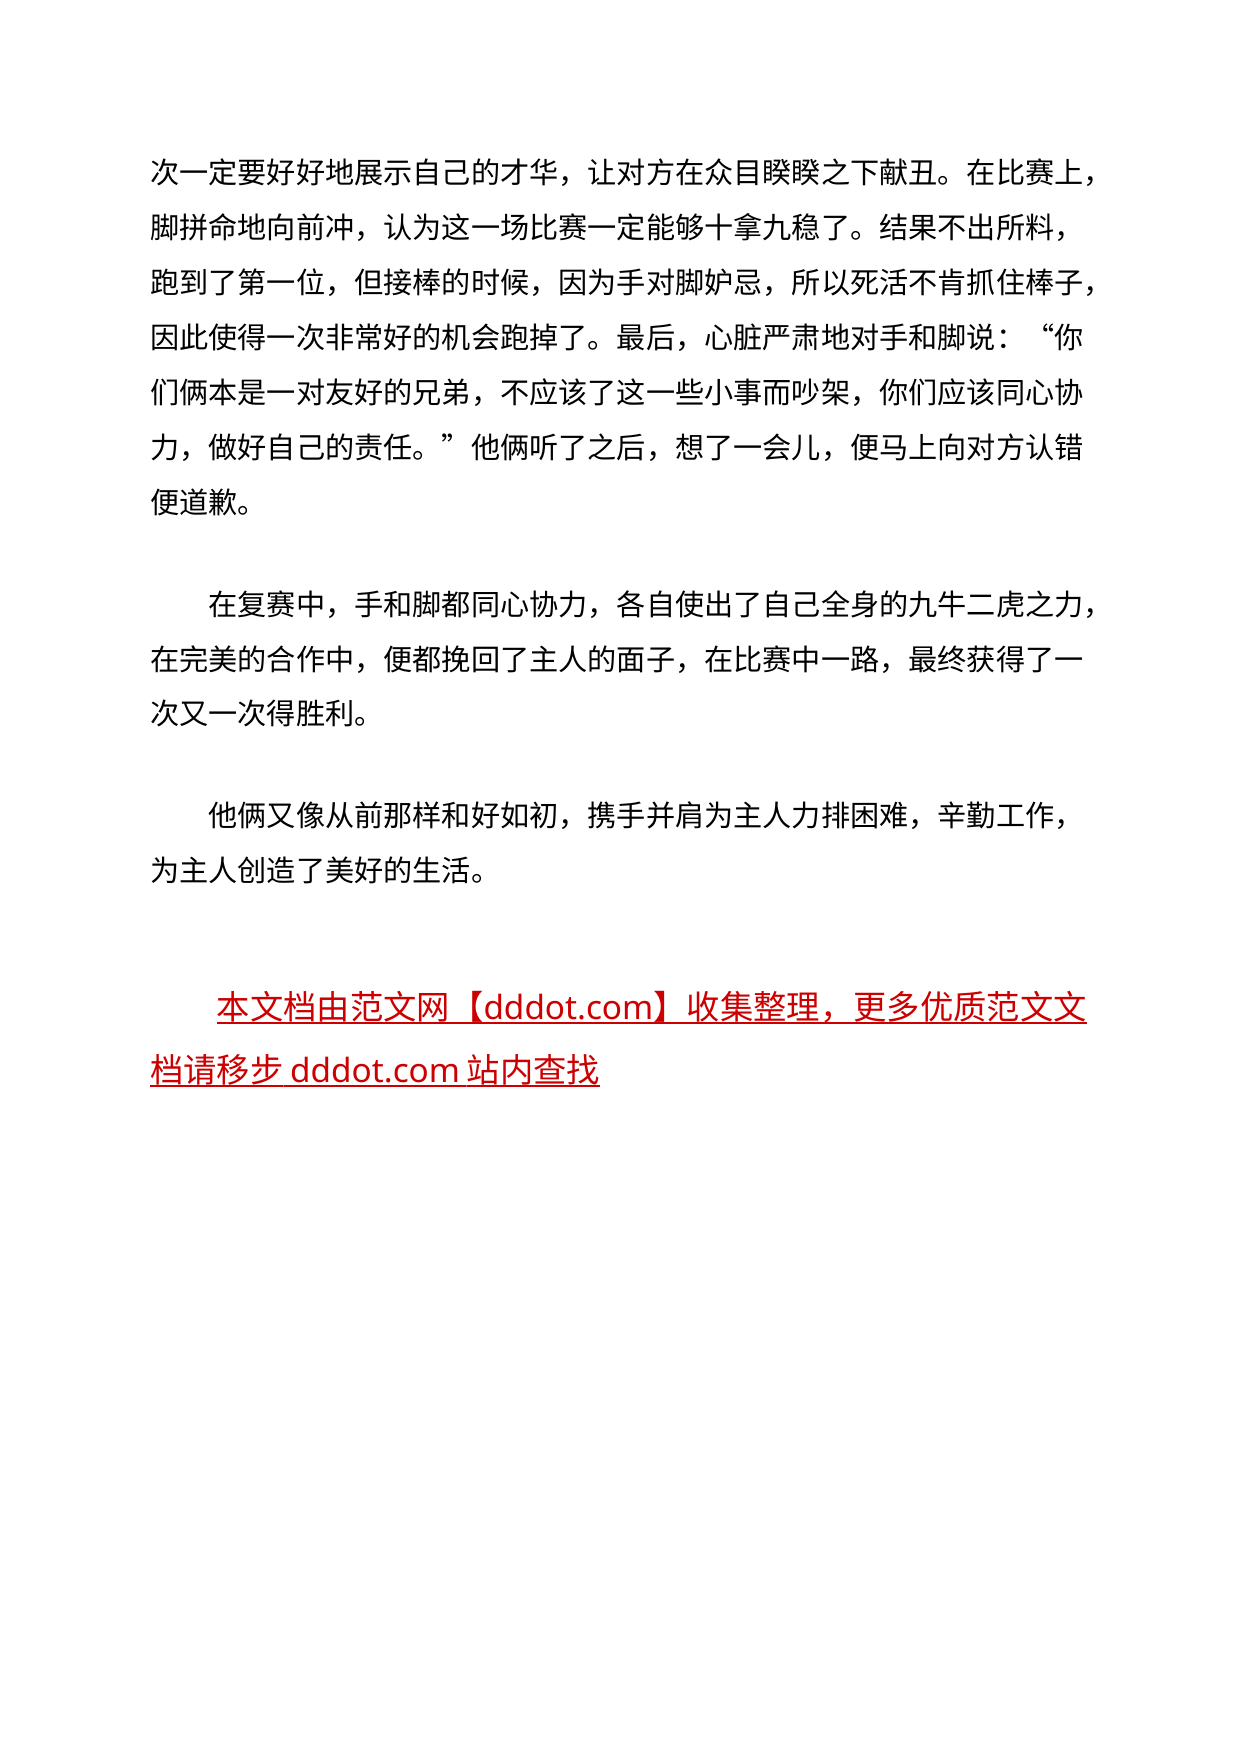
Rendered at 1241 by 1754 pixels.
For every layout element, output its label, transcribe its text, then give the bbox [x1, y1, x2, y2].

text 本文档由范文网【dddot.com】收集整理，更多优质范文文档请移步dddot.com站内查找 [150, 981, 1090, 1092]
text 他俩又像从前那样和好如初，携手并肩为主人力排困难，辛勤工作，为主人创造了美好的生活。 [150, 793, 1090, 890]
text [150, 150, 1090, 522]
text 在复赛中，手和脚都同心协力，各自使出了自己全身的九牛二虎之力，在完美的合作中，便都挽回了主人的面子，在比赛中一路，最终获得了一次又一次得胜利。 [150, 581, 1090, 733]
